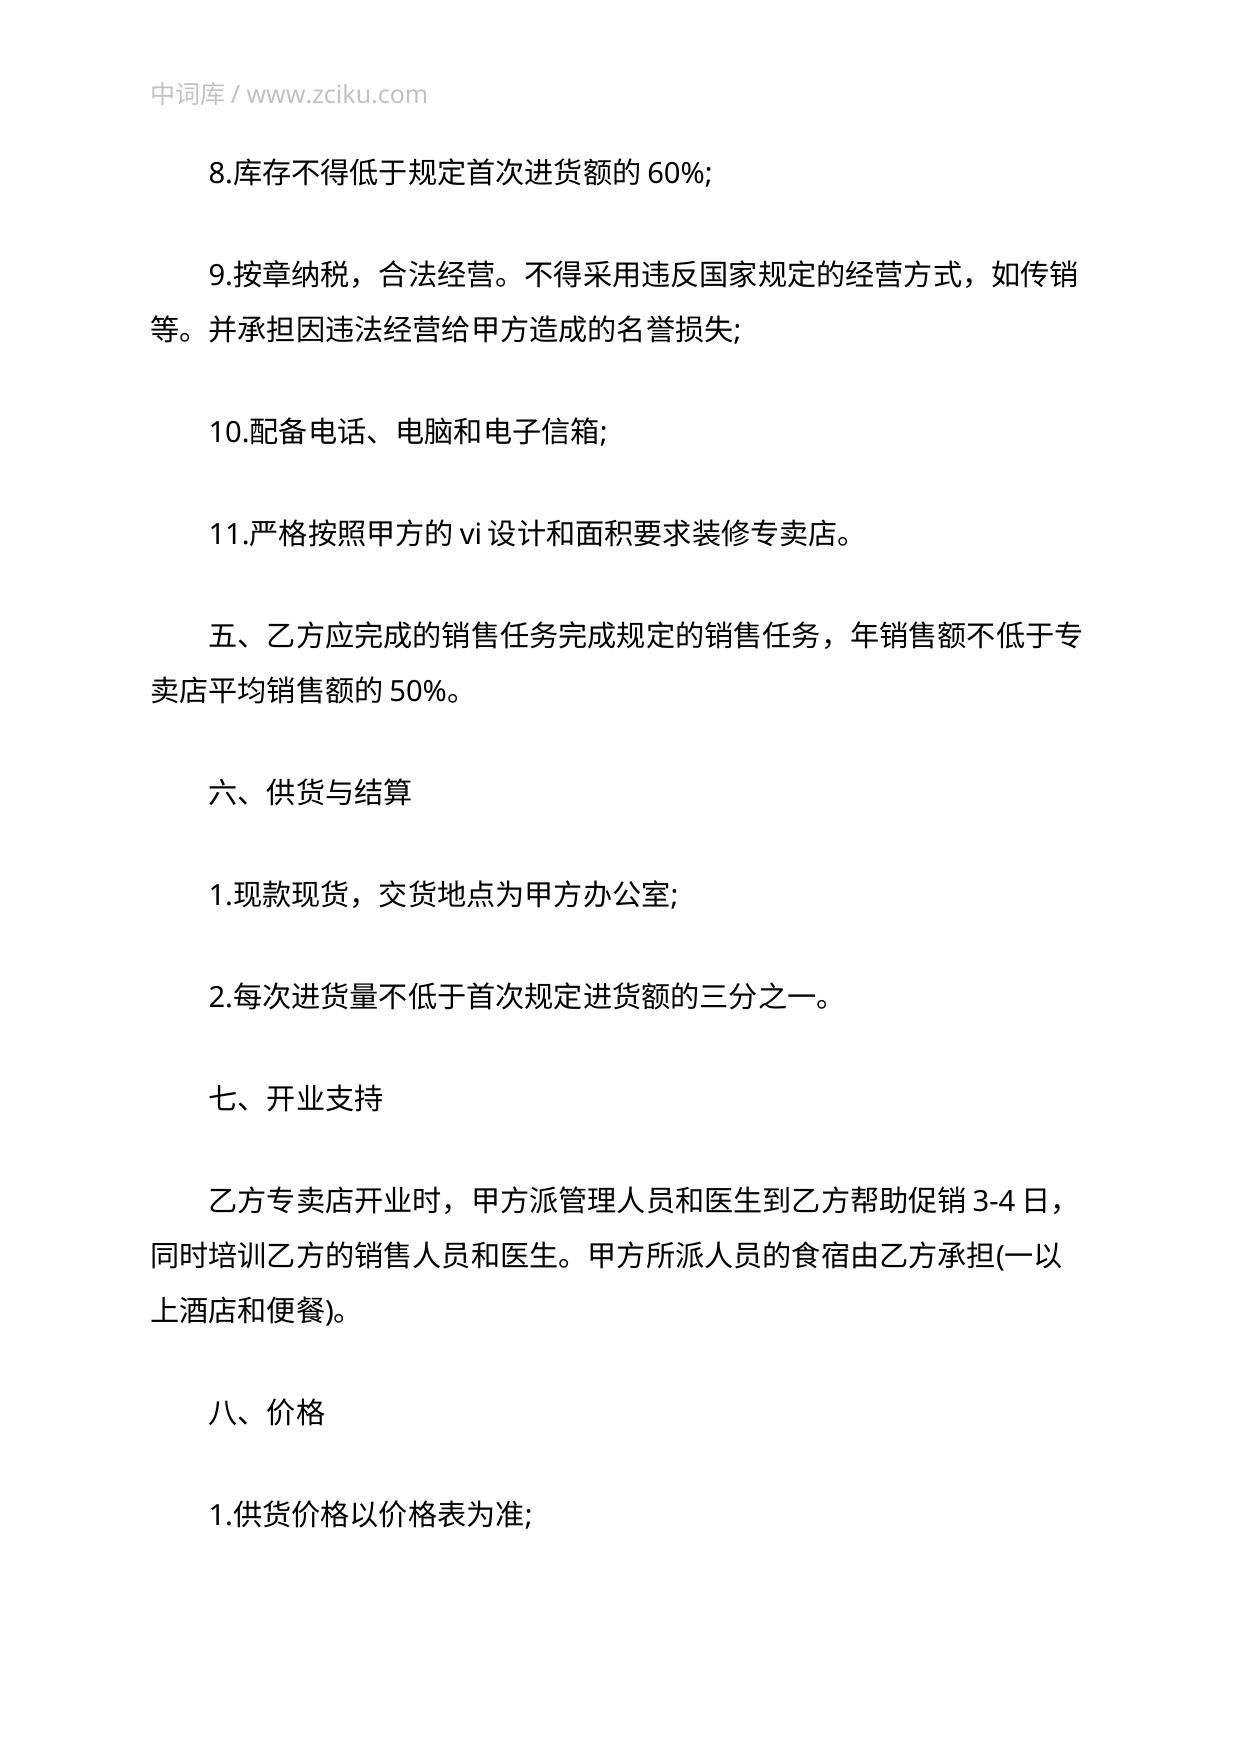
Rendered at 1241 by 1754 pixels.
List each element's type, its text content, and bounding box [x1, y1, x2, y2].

text 9.按章纳税，合法经营。不得采用违反国家规定的经营方式，如传销等。并承担因违法经营给甲方造成的名誉损失; [150, 252, 1090, 349]
text 八、价格 [150, 1389, 1090, 1432]
text 2.每次进货量不低于首次规定进货额的三分之一。 [150, 973, 1090, 1016]
text 8.库存不得低于规定首次进货额的60%; [150, 150, 1090, 192]
text 1.现款现货，交货地点为甲方办公室; [150, 872, 1090, 914]
text 六、供货与结算 [150, 770, 1090, 812]
text 五、乙方应完成的销售任务完成规定的销售任务，年销售额不低于专卖店平均销售额的50%。 [150, 613, 1090, 710]
text 11.严格按照甲方的vi设计和面积要求装修专卖店。 [150, 511, 1090, 553]
text 七、开业支持 [150, 1076, 1090, 1118]
text 1.供货价格以价格表为准; [150, 1491, 1090, 1533]
text 10.配备电话、电脑和电子信箱; [150, 409, 1090, 451]
text 乙方专卖店开业时，甲方派管理人员和医生到乙方帮助促销3-4日，同时培训乙方的销售人员和医生。甲方所派人员的食宿由乙方承担(一以上酒店和便餐)。 [150, 1177, 1090, 1330]
